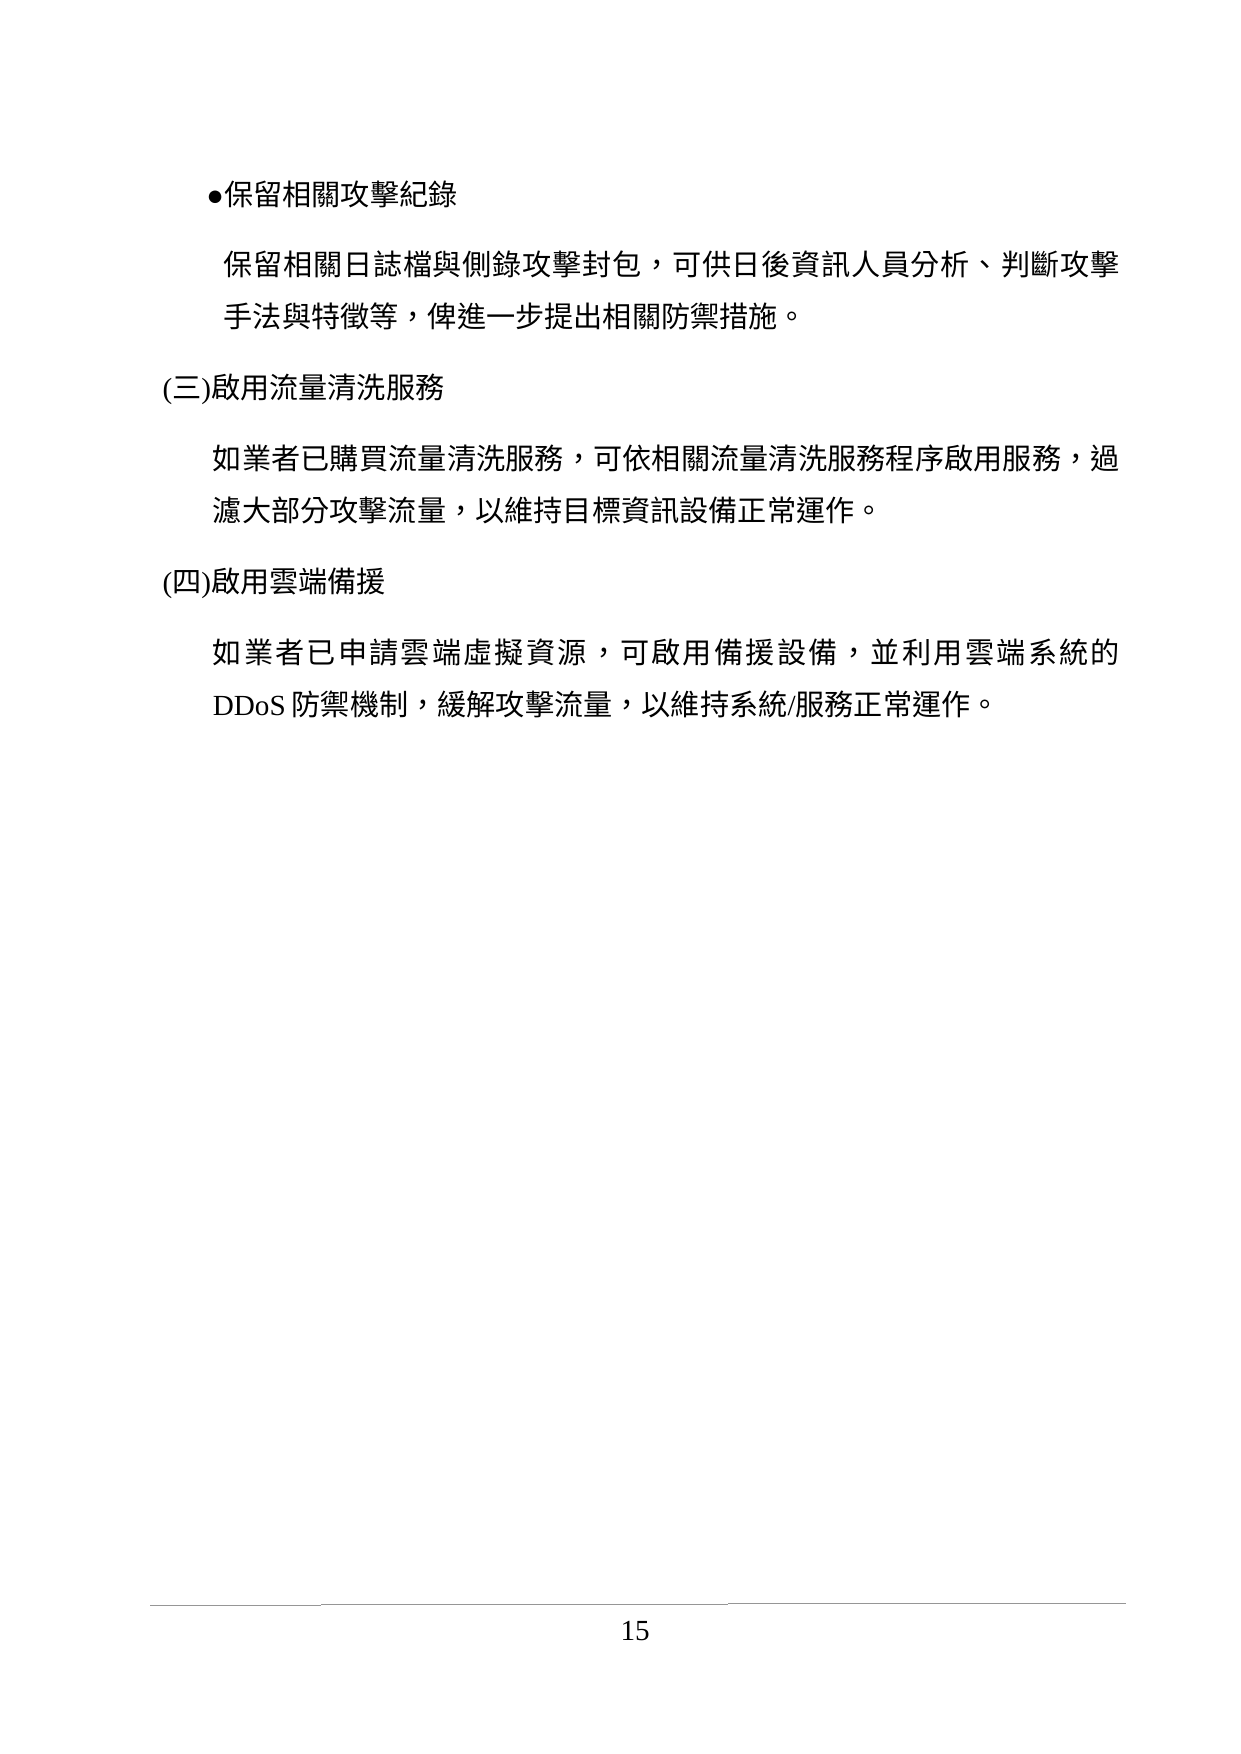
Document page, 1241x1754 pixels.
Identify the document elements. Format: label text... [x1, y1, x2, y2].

text 如業者已申請雲端虛擬資源，可啟用備援設備，並利用雲端系統的DDoS防禦機制，緩解攻擊流量，以維持系統/服務正常運作。 [213, 622, 1122, 726]
text 保留相關攻擊紀錄 [206, 163, 1122, 215]
text 保留相關日誌檔與側錄攻擊封包，可供日後資訊人員分析、判斷攻擊手法與特徵等，俾進一步提出相關防禦措施。 [223, 234, 1122, 338]
subtitle 啟用雲端備援 [162, 551, 1122, 603]
text 如業者已購買流量清洗服務，可依相關流量清洗服務程序啟用服務，過濾大部分攻擊流量，以維持目標資訊設備正常運作。 [213, 428, 1122, 532]
subtitle 啟用流量清洗服務 [162, 357, 1122, 409]
